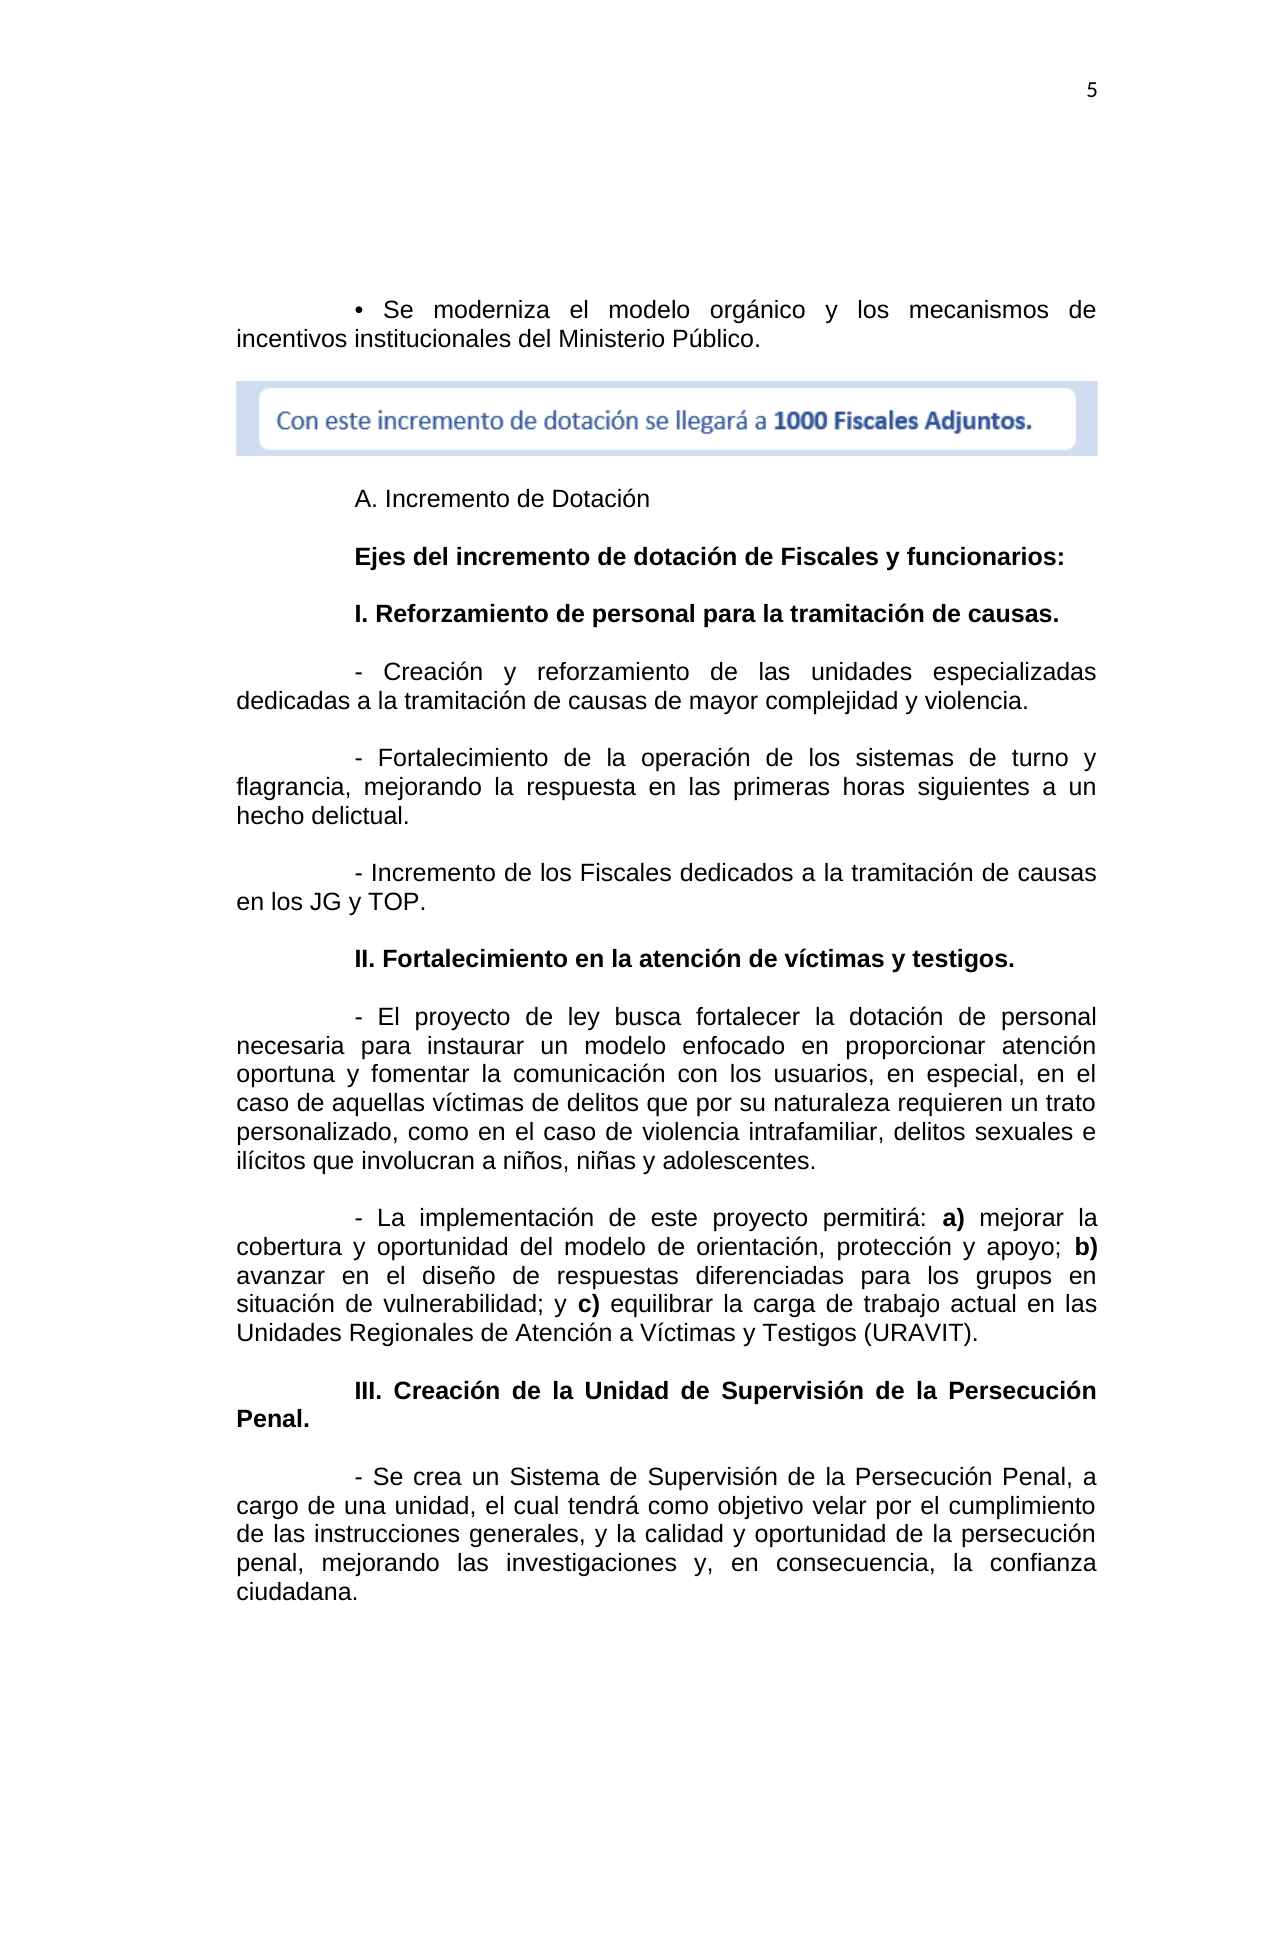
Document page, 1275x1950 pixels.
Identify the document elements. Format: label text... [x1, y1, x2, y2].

text - El proyecto de ley busca fortalecer la dotación de personal necesaria para instaurar un modelo enfocado en proporcionar atención oportuna y fomentar la comunicación con los usuarios, en especial, en el caso de aquellas víctimas de delitos que por su naturaleza requieren un trato personalizado, como en el caso de violencia intrafamiliar, delitos sexuales e ilícitos que involucran a niños, niñas y adolescentes. [236, 1002, 1098, 1174]
text • Se moderniza el modelo orgánico y los mecanismos de incentivos institucionales del Ministerio Público. [236, 295, 1098, 353]
text - Se crea un Sistema de Supervisión de la Persecución Penal, a cargo de una unidad, el cual tendrá como objetivo velar por el cumplimiento de las instrucciones generales, y la calidad y oportunidad de la persecución penal, mejorando las investigaciones y, en consecuencia, la confianza ciudadana. [236, 1462, 1098, 1606]
text - La implementación de este proyecto permitirá: a) mejorar la cobertura y oportunidad del modelo de orientación, protección y apoyo; b) avanzar en el diseño de respuestas diferenciadas para los grupos en situación de vulnerabilidad; y c) equilibrar la carga de trabajo actual en las Unidades Regionales de Atención a Víctimas y Testigos (URAVIT). [236, 1203, 1098, 1347]
text II. Fortalecimiento en la atención de víctimas y testigos. [236, 944, 1098, 973]
text - Incremento de los Fiscales dedicados a la tramitación de causas en los JG y TOP. [236, 858, 1098, 916]
text - Creación y reforzamiento de las unidades especializadas dedicadas a la tramitación de causas de mayor complejidad y violencia. [236, 657, 1098, 714]
text Ejes del incremento de dotación de Fiscales y funcionarios: [236, 542, 1098, 571]
picture [236, 381, 1098, 456]
text A. Incremento de Dotación [236, 484, 1098, 513]
text - Fortalecimiento de la operación de los sistemas de turno y flagrancia, mejorando la respuesta en las primeras horas siguientes a un hecho delictual. [236, 743, 1098, 829]
text III. Creación de la Unidad de Supervisión de la Persecución Penal. [236, 1376, 1098, 1433]
text I. Reforzamiento de personal para la tramitación de causas. [236, 599, 1098, 628]
